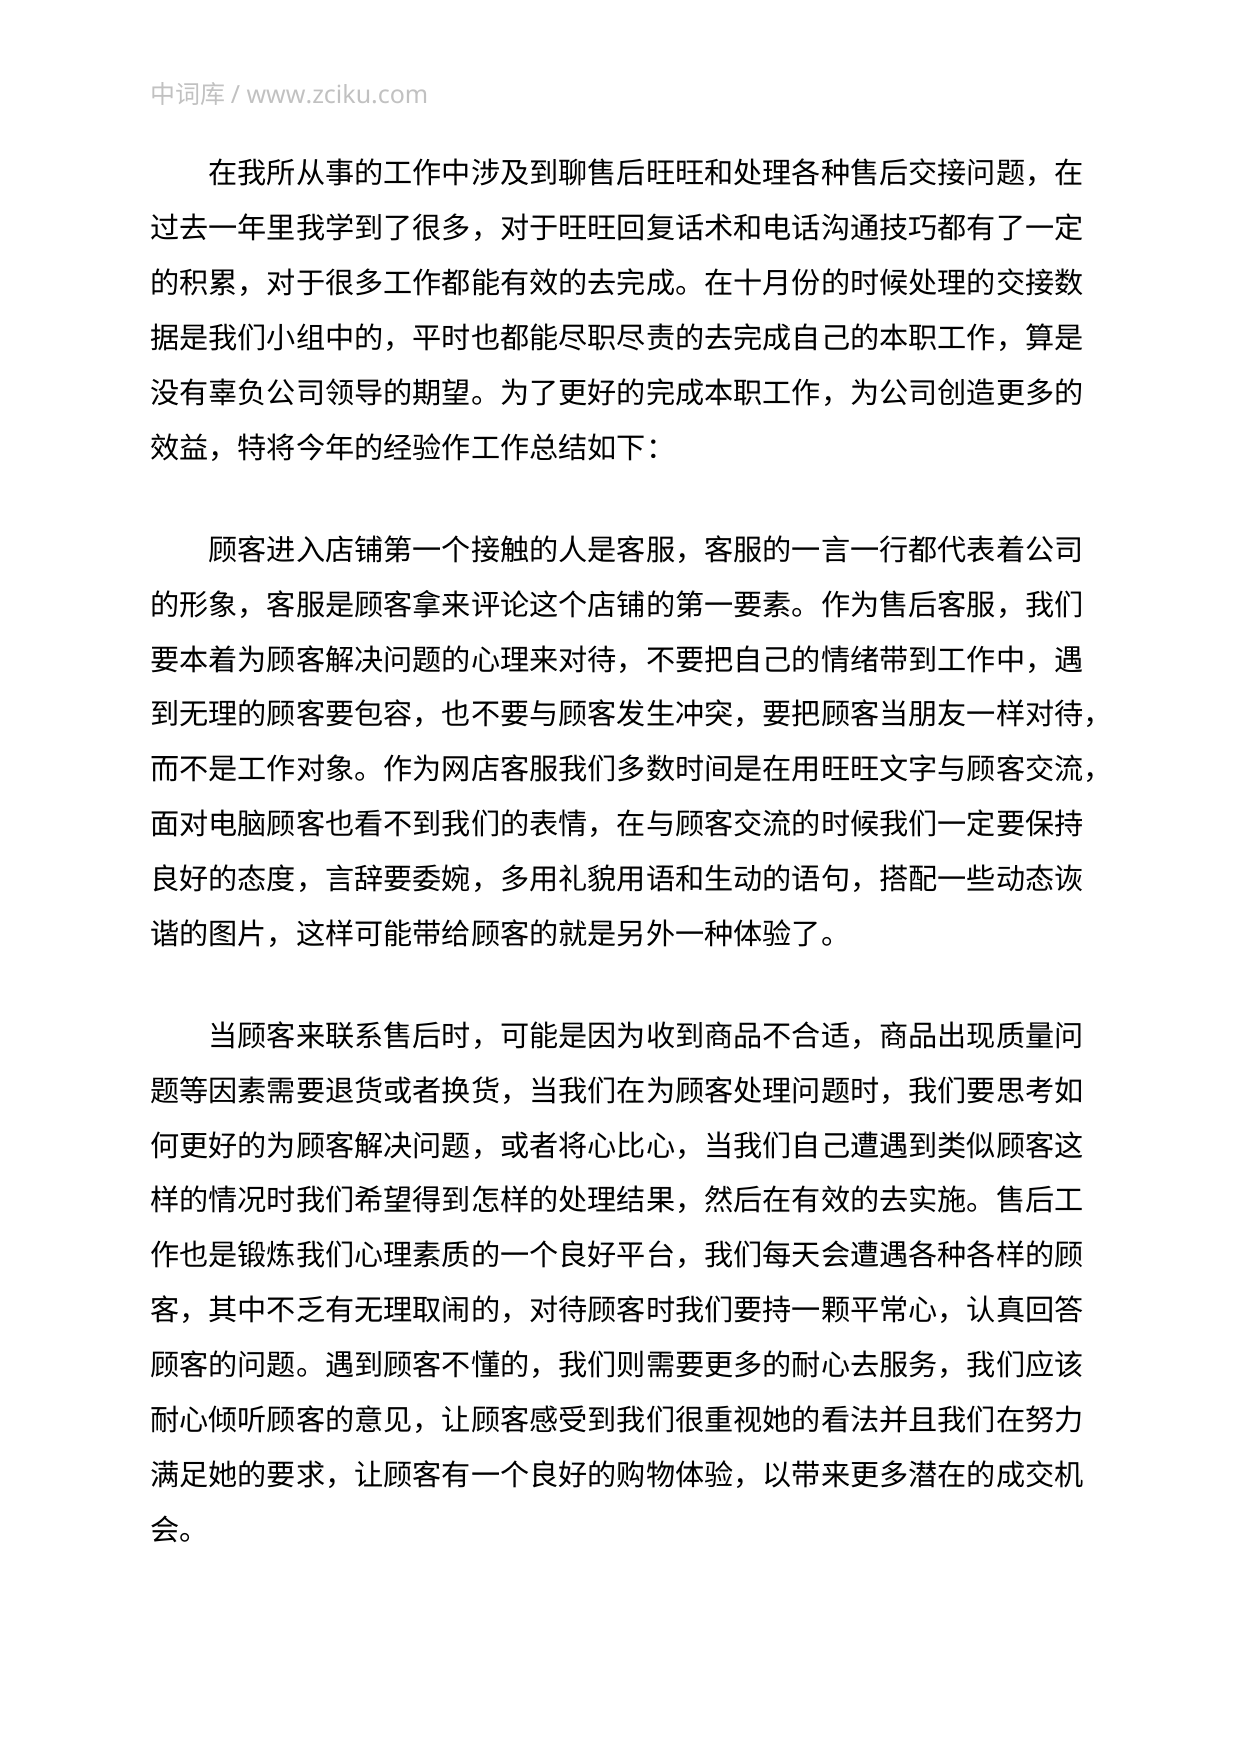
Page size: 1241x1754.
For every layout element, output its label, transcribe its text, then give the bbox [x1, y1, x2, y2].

text 当顾客来联系售后时，可能是因为收到商品不合适，商品出现质量问题等因素需要退货或者换货，当我们在为顾客处理问题时，我们要思考如何更好的为顾客解决问题，或者将心比心，当我们自己遭遇到类似顾客这样的情况时我们希望得到怎样的处理结果，然后在有效的去实施。售后工作也是锻炼我们心理素质的一个良好平台，我们每天会遭遇各种各样的顾客，其中不乏有无理取闹的，对待顾客时我们要持一颗平常心，认真回答顾客的问题。遇到顾客不懂的，我们则需要更多的耐心去服务，我们应该耐心倾听顾客的意见，让顾客感受到我们很重视她的看法并且我们在努力满足她的要求，让顾客有一个良好的购物体验，以带来更多潜在的成交机会。 [150, 1012, 1090, 1549]
text 顾客进入店铺第一个接触的人是客服，客服的一言一行都代表着公司的形象，客服是顾客拿来评论这个店铺的第一要素。作为售后客服，我们要本着为顾客解决问题的心理来对待，不要把自己的情绪带到工作中，遇到无理的顾客要包容，也不要与顾客发生冲突，要把顾客当朋友一样对待，而不是工作对象。作为网店客服我们多数时间是在用旺旺文字与顾客交流，面对电脑顾客也看不到我们的表情，在与顾客交流的时候我们一定要保持良好的态度，言辞要委婉，多用礼貌用语和生动的语句，搭配一些动态诙谐的图片，这样可能带给顾客的就是另外一种体验了。 [150, 526, 1090, 953]
text 在我所从事的工作中涉及到聊售后旺旺和处理各种售后交接问题，在过去一年里我学到了很多，对于旺旺回复话术和电话沟通技巧都有了一定的积累，对于很多工作都能有效的去完成。在十月份的时候处理的交接数据是我们小组中的，平时也都能尽职尽责的去完成自己的本职工作，算是没有辜负公司领导的期望。为了更好的完成本职工作，为公司创造更多的效益，特将今年的经验作工作总结如下： [150, 150, 1090, 467]
